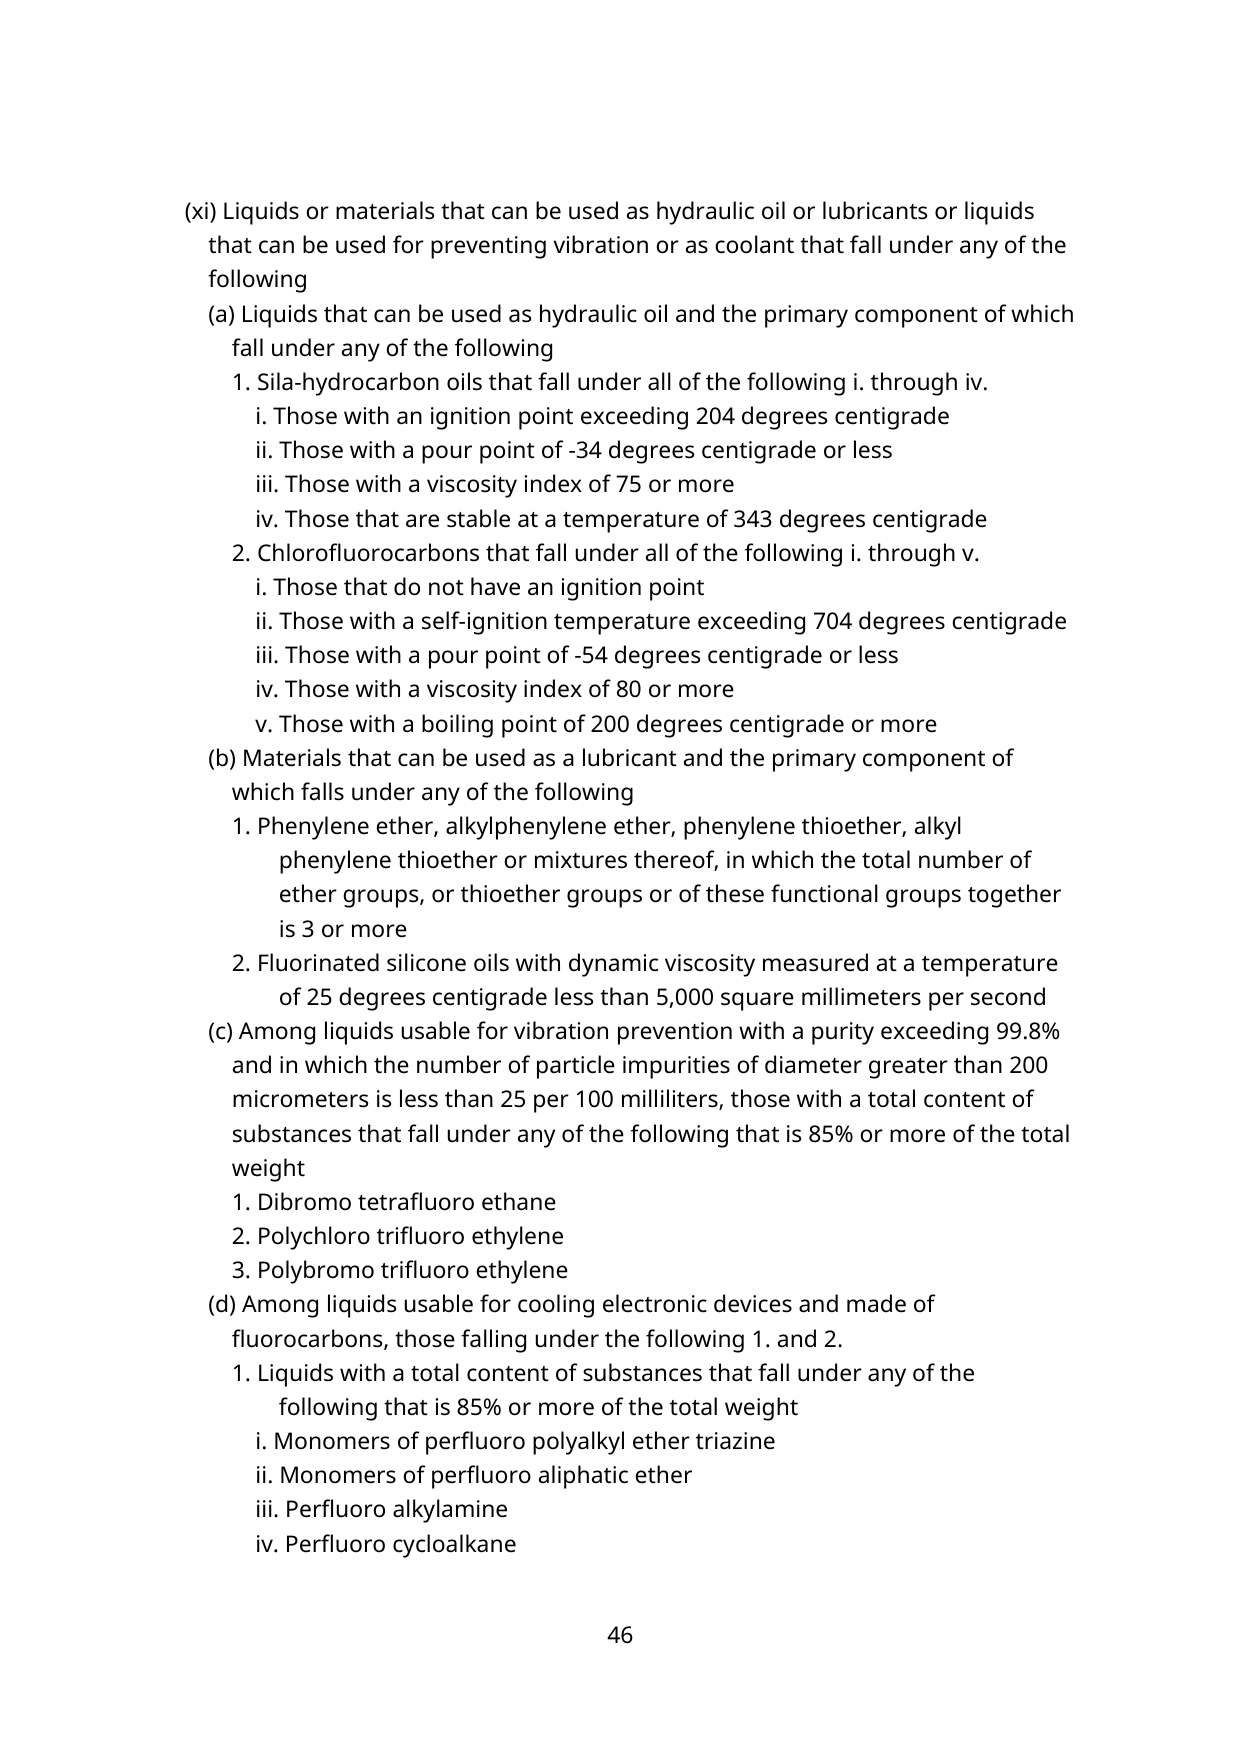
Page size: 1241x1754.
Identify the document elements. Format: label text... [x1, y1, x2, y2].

text 1. Dibromo tetrafluoro ethane [230, 1184, 1079, 1219]
text 3. Polybromo trifluoro ethylene [230, 1253, 1079, 1287]
text 1. Liquids with a total content of substances that fall under any of the following that is 85% or more of the total weight [230, 1355, 1079, 1424]
text (c) Among liquids usable for vibration prevention with a purity exceeding 99.8% and in which the number of particle impurities of diameter greater than 200 micrometers is less than 25 per 100 milliliters, those with a total content of substances that fall under any of the following that is 85% or more of the total weight [207, 1014, 1079, 1184]
text 2. Polychloro trifluoro ethylene [230, 1219, 1079, 1253]
text 1. Phenylene ether, alkylphenylene ether, phenylene thioether, alkyl phenylene thioether or mixtures thereof, in which the total number of ether groups, or thioether groups or of these functional groups together is 3 or more [230, 809, 1079, 945]
text ii. Monomers of perfluoro aliphatic ether [253, 1458, 1079, 1492]
text iv. Perfluoro cycloalkane [253, 1526, 1079, 1560]
text 2. Chlorofluorocarbons that fall under all of the following i. through v. [230, 535, 1079, 569]
text v. Those with a boiling point of 200 degrees centigrade or more [253, 706, 1079, 740]
text i. Those that do not have an ignition point [253, 569, 1079, 604]
text (d) Among liquids usable for cooling electronic devices and made of fluorocarbons, those falling under the following 1. and 2. [207, 1287, 1079, 1355]
text iv. Those with a viscosity index of 80 or more [253, 672, 1079, 706]
text ii. Those with a pour point of -34 degrees centigrade or less [253, 433, 1079, 467]
text i. Those with an ignition point exceeding 204 degrees centigrade [253, 399, 1079, 433]
text i. Monomers of perfluoro polyalkyl ether triazine [253, 1424, 1079, 1458]
text ii. Those with a self-ignition temperature exceeding 704 degrees centigrade [253, 604, 1079, 638]
text (a) Liquids that can be used as hydraulic oil and the primary component of which fall under any of the following [207, 296, 1079, 364]
text iv. Those that are stable at a temperature of 343 degrees centigrade [253, 501, 1079, 535]
text (b) Materials that can be used as a lubricant and the primary component of which falls under any of the following [207, 740, 1079, 809]
text 2. Fluorinated silicone oils with dynamic viscosity measured at a temperature of 25 degrees centigrade less than 5,000 square millimeters per second [230, 945, 1079, 1014]
text iii. Those with a pour point of -54 degrees centigrade or less [253, 638, 1079, 672]
text 1. Sila-hydrocarbon oils that fall under all of the following i. through iv. [230, 364, 1079, 399]
text iii. Perfluoro alkylamine [253, 1492, 1079, 1526]
text (xi) Liquids or materials that can be used as hydraulic oil or lubricants or liquids that can be used for preventing vibration or as coolant that fall under any of the following [184, 194, 1079, 296]
text iii. Those with a viscosity index of 75 or more [253, 467, 1079, 501]
